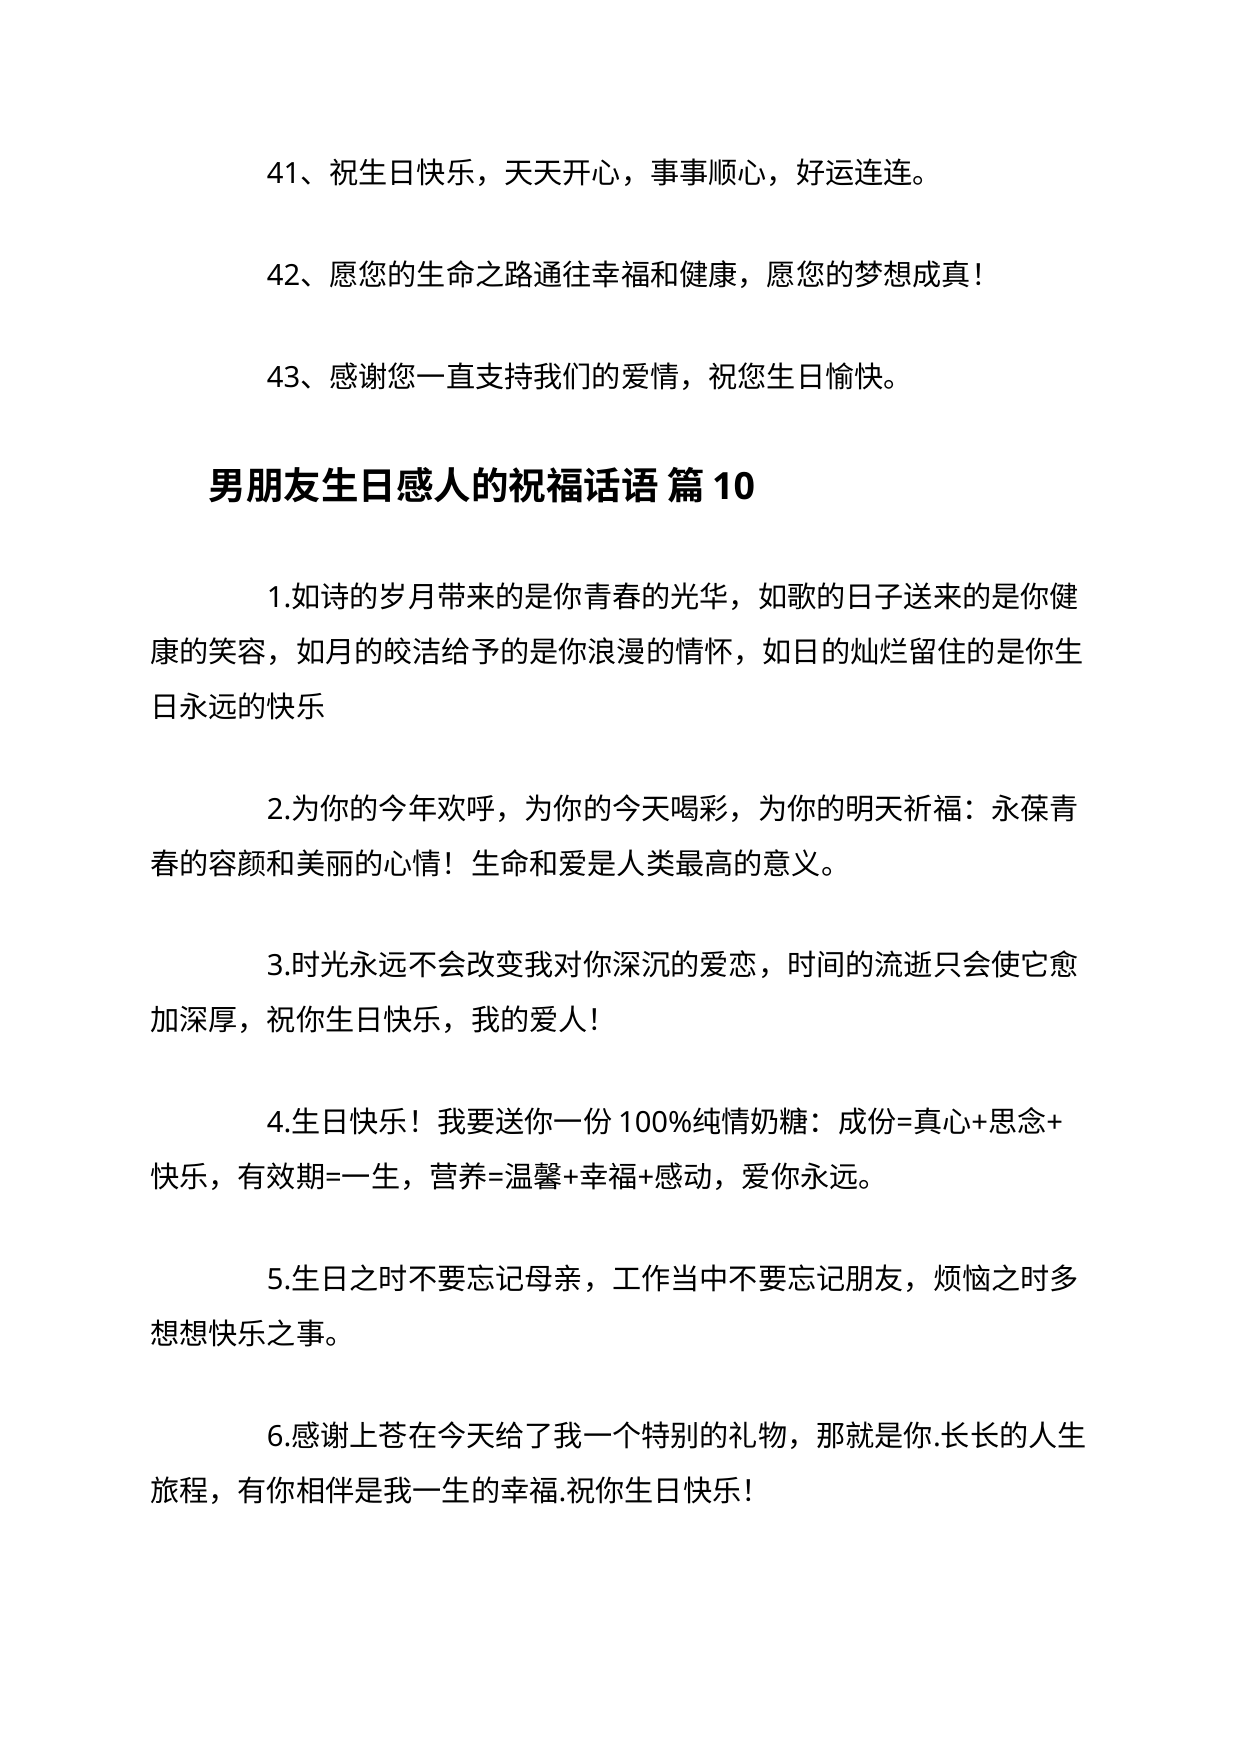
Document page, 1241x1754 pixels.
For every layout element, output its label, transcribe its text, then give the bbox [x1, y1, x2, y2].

text 42、愿您的生命之路通往幸福和健康，愿您的梦想成真！ [150, 252, 1090, 294]
text 43、感谢您一直支持我们的爱情，祝您生日愉快。 [150, 354, 1090, 396]
text 男朋友生日感人的祝福话语 篇10 [150, 456, 1090, 510]
text 41、祝生日快乐，天天开心，事事顺心，好运连连。 [150, 150, 1090, 192]
text 2.为你的今年欢呼，为你的今天喝彩，为你的明天祈福：永葆青春的容颜和美丽的心情！生命和爱是人类最高的意义。 [150, 785, 1090, 882]
text 6.感谢上苍在今天给了我一个特别的礼物，那就是你.长长的人生旅程，有你相伴是我一生的幸福.祝你生日快乐！ [150, 1412, 1090, 1510]
text 1.如诗的岁月带来的是你青春的光华，如歌的日子送来的是你健康的笑容，如月的皎洁给予的是你浪漫的情怀，如日的灿烂留住的是你生日永远的快乐 [150, 573, 1090, 726]
text 4.生日快乐！我要送你一份100%纯情奶糖：成份=真心+思念+快乐，有效期=一生，营养=温馨+幸福+感动，爱你永远。 [150, 1099, 1090, 1196]
text 5.生日之时不要忘记母亲，工作当中不要忘记朋友，烦恼之时多想想快乐之事。 [150, 1256, 1090, 1353]
text 3.时光永远不会改变我对你深沉的爱恋，时间的流逝只会使它愈加深厚，祝你生日快乐，我的爱人！ [150, 942, 1090, 1039]
